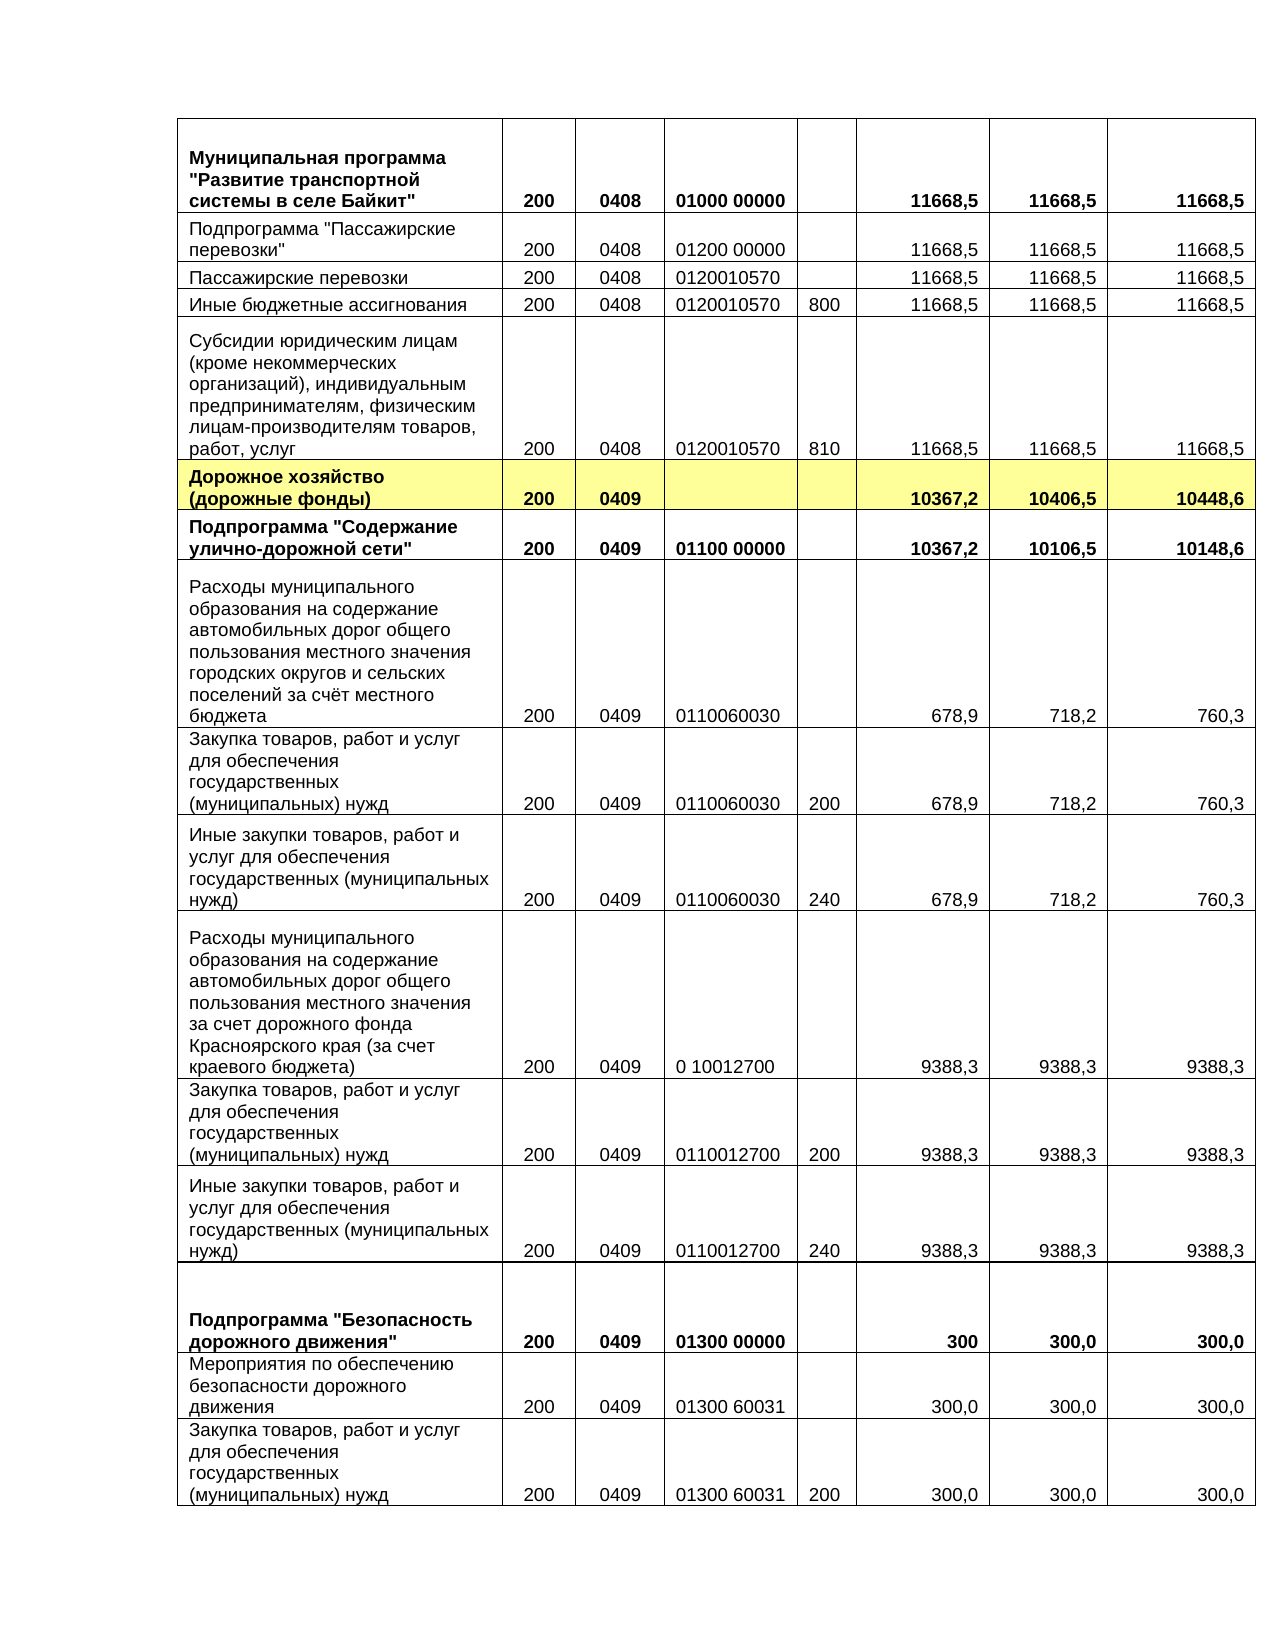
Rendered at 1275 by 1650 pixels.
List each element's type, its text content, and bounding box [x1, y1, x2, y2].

table_cell Подпрограмма "Содержание улично-дорожной сети" [178, 510, 502, 559]
table_cell Муниципальная программа "Развитие транспортной системы в селе Байкит" [178, 119, 502, 212]
table_cell 240 [798, 815, 856, 910]
table_cell 9388,3 [857, 1166, 989, 1261]
table_cell [798, 1263, 856, 1352]
table_cell 0409 [576, 1353, 664, 1418]
table_cell 0 10012700 [665, 911, 797, 1078]
table_cell [798, 262, 856, 288]
table_cell 0409 [576, 1079, 664, 1165]
table_cell 9388,3 [857, 1079, 989, 1165]
table_cell 200 [503, 1079, 575, 1165]
table_cell 300,0 [857, 1419, 989, 1505]
table_cell 10148,6 [1108, 510, 1255, 559]
table_cell 200 [503, 1166, 575, 1261]
table_cell 300,0 [857, 1353, 989, 1418]
table_cell [665, 460, 797, 509]
table_cell 9388,3 [990, 1166, 1107, 1261]
table_cell 01100 00000 [665, 510, 797, 559]
table_cell 200 [503, 289, 575, 316]
table_cell 0110060030 [665, 728, 797, 814]
table_cell 300,0 [990, 1263, 1107, 1352]
table_cell Расходы муниципального образования на содержание автомобильных дорог общего пользования местного значения за счет дорожного фонда Красноярского края (за счет краевого бюджета) [178, 911, 502, 1078]
table_cell 240 [798, 1166, 856, 1261]
table_cell 11668,5 [857, 119, 989, 212]
table_cell 10448,6 [1108, 460, 1255, 509]
table_cell 200 [503, 510, 575, 559]
table_cell 01300 60031 [665, 1353, 797, 1418]
table_cell 760,3 [1108, 560, 1255, 727]
table_cell 718,2 [990, 815, 1107, 910]
table_cell 9388,3 [990, 1079, 1107, 1165]
table_cell 11668,5 [1108, 289, 1255, 316]
table_cell Мероприятия по обеспечению безопасности дорожного движения [178, 1353, 502, 1418]
table_cell 678,9 [857, 815, 989, 910]
table_cell 0120010570 [665, 317, 797, 459]
table_cell Закупка товаров, работ и услуг для обеспечения государственных (муниципальных) нужд [178, 1079, 502, 1165]
table_cell 200 [503, 317, 575, 459]
table_cell 0409 [576, 815, 664, 910]
table_cell 200 [503, 213, 575, 261]
table_cell 9388,3 [1108, 1079, 1255, 1165]
table_cell 200 [503, 119, 575, 212]
table_cell 0120010570 [665, 289, 797, 316]
table_cell Расходы муниципального образования на содержание автомобильных дорог общего пользования местного значения городских округов и сельских поселений за счёт местного бюджета [178, 560, 502, 727]
table_cell 9388,3 [1108, 911, 1255, 1078]
table_cell 11668,5 [990, 289, 1107, 316]
table_cell 11668,5 [1108, 262, 1255, 288]
table_cell [798, 510, 856, 559]
table_cell Иные бюджетные ассигнования [178, 289, 502, 316]
table_cell 01300 60031 [665, 1419, 797, 1505]
table_cell Подпрограмма "Безопасность дорожного движения" [178, 1263, 502, 1352]
table_cell 200 [503, 1353, 575, 1418]
table_cell [798, 119, 856, 212]
table_cell Закупка товаров, работ и услуг для обеспечения государственных (муниципальных) нужд [178, 1419, 502, 1505]
table_cell 300,0 [990, 1353, 1107, 1418]
table_cell 11668,5 [1108, 119, 1255, 212]
table_cell [798, 1353, 856, 1418]
table_cell 0409 [576, 728, 664, 814]
table_cell 300 [857, 1263, 989, 1352]
table_cell [798, 560, 856, 727]
table_cell 0408 [576, 262, 664, 288]
table_cell 300,0 [1108, 1353, 1255, 1418]
table_cell 11668,5 [990, 262, 1107, 288]
table_cell 718,2 [990, 728, 1107, 814]
table_cell [798, 213, 856, 261]
table_cell 0110060030 [665, 815, 797, 910]
table_cell 0408 [576, 119, 664, 212]
table_cell 10367,2 [857, 510, 989, 559]
table_cell 200 [503, 560, 575, 727]
table_cell 200 [798, 1079, 856, 1165]
table_cell 678,9 [857, 560, 989, 727]
table_cell 11668,5 [1108, 317, 1255, 459]
table_cell 300,0 [1108, 1419, 1255, 1505]
table_cell 9388,3 [1108, 1166, 1255, 1261]
table_cell 0110012700 [665, 1079, 797, 1165]
table_cell [798, 460, 856, 509]
table_cell 10106,5 [990, 510, 1107, 559]
table_cell 0409 [576, 1263, 664, 1352]
table_cell 200 [503, 1419, 575, 1505]
table_cell 200 [503, 911, 575, 1078]
table_cell 11668,5 [857, 213, 989, 261]
table_cell 11668,5 [857, 289, 989, 316]
table_cell 300,0 [1108, 1263, 1255, 1352]
table_cell 718,2 [990, 560, 1107, 727]
table_cell 760,3 [1108, 728, 1255, 814]
table_cell 01300 00000 [665, 1263, 797, 1352]
table_cell 11668,5 [990, 119, 1107, 212]
table_cell Субсидии юридическим лицам (кроме некоммерческих организаций), индивидуальным предпринимателям, физическим лицам-производителям товаров, работ, услуг [178, 317, 502, 459]
table_cell 01000 00000 [665, 119, 797, 212]
table_cell 300,0 [990, 1419, 1107, 1505]
table_cell Дорожное хозяйство (дорожные фонды) [178, 460, 502, 509]
table_cell 200 [503, 460, 575, 509]
table_cell 9388,3 [990, 911, 1107, 1078]
table_cell 0110060030 [665, 560, 797, 727]
table_cell 0408 [576, 213, 664, 261]
table_cell 200 [503, 815, 575, 910]
table_cell 810 [798, 317, 856, 459]
table_cell 200 [798, 728, 856, 814]
table_cell 9388,3 [857, 911, 989, 1078]
table_cell 0408 [576, 289, 664, 316]
table_cell 0110012700 [665, 1166, 797, 1261]
table_cell Иные закупки товаров, работ и услуг для обеспечения государственных (муниципальных нужд) [178, 815, 502, 910]
table_cell Пассажирские перевозки [178, 262, 502, 288]
table_cell 0409 [576, 560, 664, 727]
table_cell 01200 00000 [665, 213, 797, 261]
table_cell 0120010570 [665, 262, 797, 288]
table_cell 11668,5 [1108, 213, 1255, 261]
table_cell 0409 [576, 510, 664, 559]
table_cell 11668,5 [857, 262, 989, 288]
table_cell Закупка товаров, работ и услуг для обеспечения государственных (муниципальных) нужд [178, 728, 502, 814]
table_cell 0409 [576, 1166, 664, 1261]
table_cell 11668,5 [857, 317, 989, 459]
table_cell 678,9 [857, 728, 989, 814]
table_cell 10367,2 [857, 460, 989, 509]
table_cell Подпрограмма "Пассажирские перевозки" [178, 213, 502, 261]
table_cell 0409 [576, 1419, 664, 1505]
table_cell 800 [798, 289, 856, 316]
table_cell 11668,5 [990, 213, 1107, 261]
table_cell 200 [503, 728, 575, 814]
table_cell 0408 [576, 317, 664, 459]
table_cell Иные закупки товаров, работ и услуг для обеспечения государственных (муниципальных нужд) [178, 1166, 502, 1261]
table_cell 11668,5 [990, 317, 1107, 459]
table_cell 200 [503, 1263, 575, 1352]
table_cell 0409 [576, 911, 664, 1078]
table_cell 200 [798, 1419, 856, 1505]
table_cell 10406,5 [990, 460, 1107, 509]
table_cell [798, 911, 856, 1078]
table_cell 200 [503, 262, 575, 288]
table_cell 0409 [576, 460, 664, 509]
table_cell 760,3 [1108, 815, 1255, 910]
